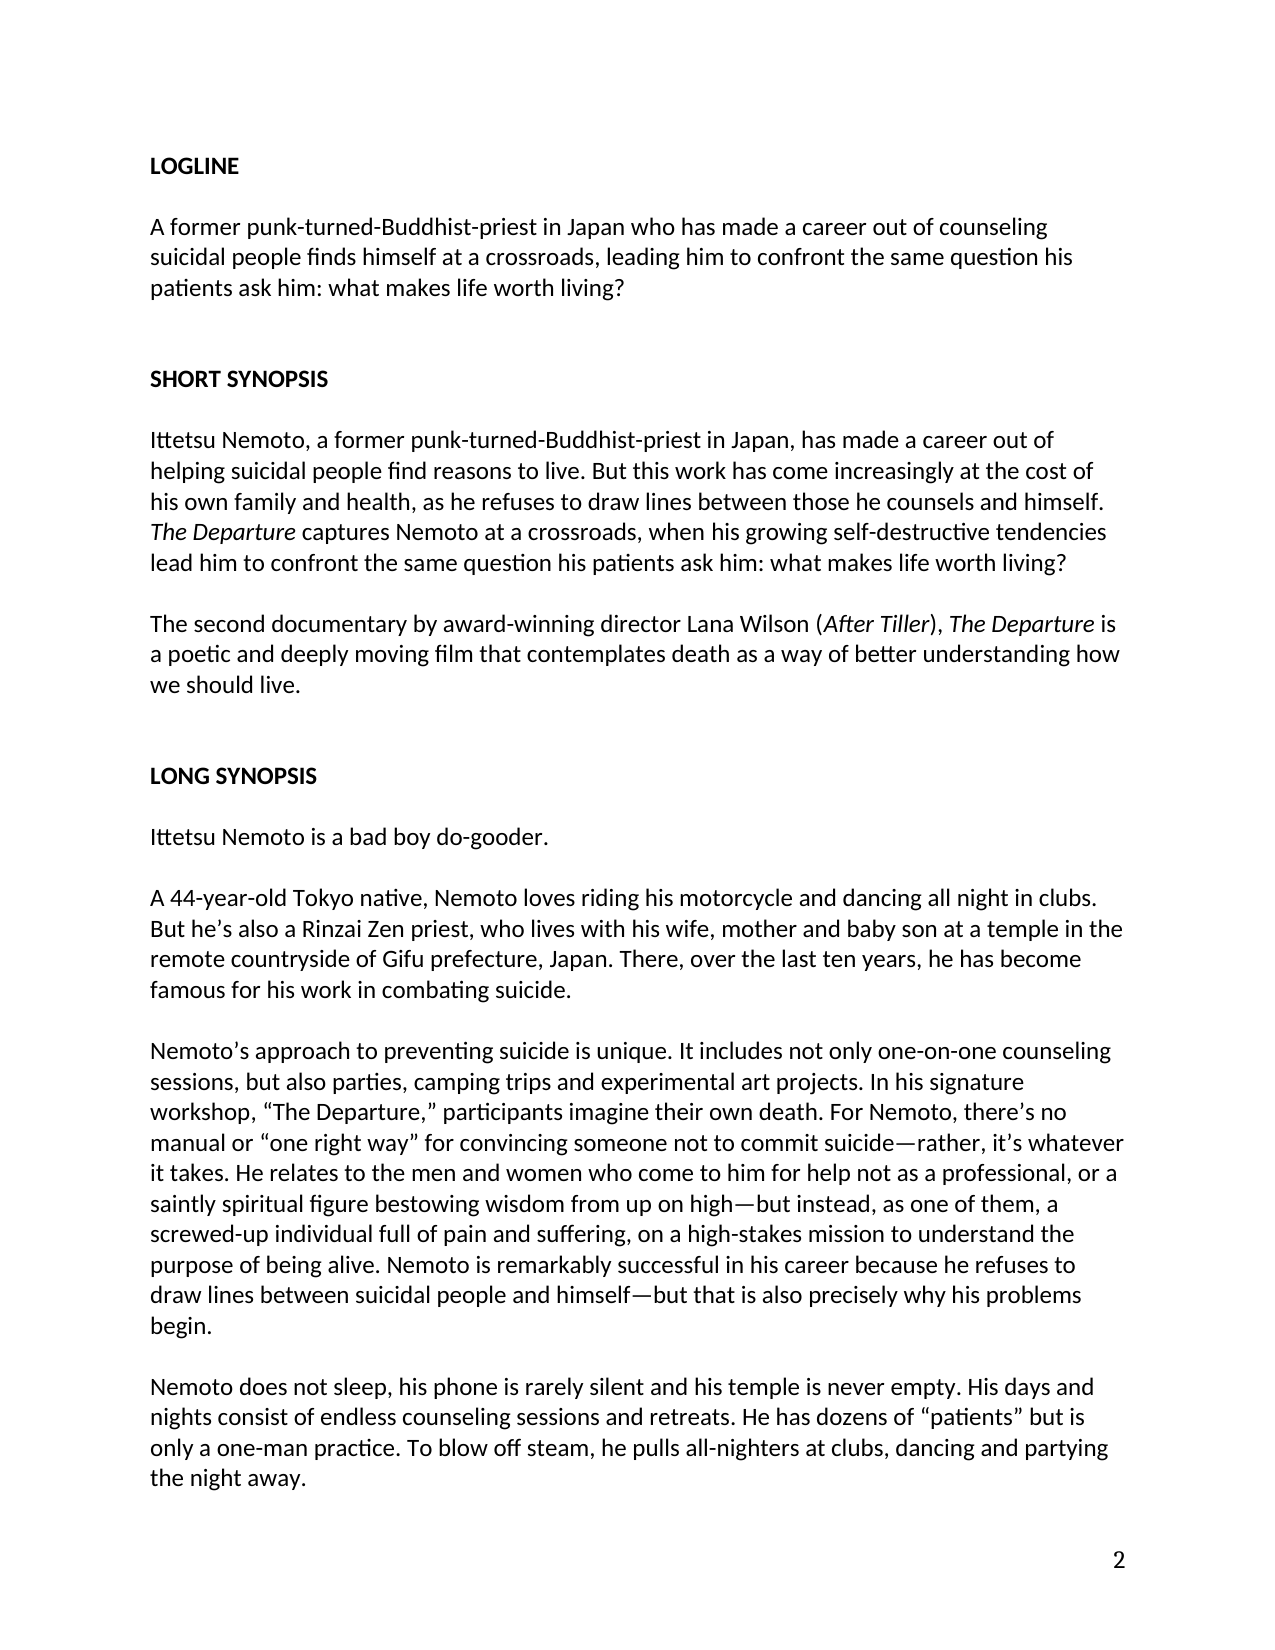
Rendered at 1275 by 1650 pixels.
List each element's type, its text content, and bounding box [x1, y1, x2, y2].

text Ittetsu Nemoto, a former punk-turned-Buddhist-priest in Japan, has made a career out of helping suicidal people find reasons to live. But this work has come increasingly at the cost of his own family and health, as he refuses to draw lines between those he counsels and himself. The Departure captures Nemoto at a crossroads, when his growing self-destructive tendencies lead him to confront the same question his patients ask him: what makes life worth living? [150, 425, 1125, 577]
text Ittetsu Nemoto is a bad boy do-gooder. [150, 821, 1125, 852]
text Nemoto does not sleep, his phone is rarely silent and his temple is never empty. His days and nights consist of endless counseling sessions and retreats. He has dozens of “patients” but is only a one-man practice. To blow off steam, he pulls all-nighters at clubs, dancing and partying the night away. [150, 1371, 1125, 1493]
text SHORT SYNOPSIS [150, 364, 1125, 394]
text A 44-year-old Tokyo native, Nemoto loves riding his motorcycle and dancing all night in clubs. But he’s also a Rinzai Zen priest, who lives with his wife, mother and baby son at a temple in the remote countryside of Gifu prefecture, Japan. There, over the last ten years, he has become famous for his work in combating suicide. [150, 882, 1125, 1004]
text LONG SYNOPSIS [150, 760, 1125, 791]
text A former punk-turned-Buddhist-priest in Japan who has made a career out of counseling suicidal people finds himself at a crossroads, leading him to confront the same question his patients ask him: what makes life worth living? [150, 211, 1125, 303]
text LOGLINE [150, 150, 1125, 181]
text Nemoto’s approach to preventing suicide is unique. It includes not only one-on-one counseling sessions, but also parties, camping trips and experimental art projects. In his signature workshop, “The Departure,” participants imagine their own death. For Nemoto, there’s no manual or “one right way” for convincing someone not to commit suicide—rather, it’s whatever it takes. He relates to the men and women who come to him for help not as a professional, or a saintly spiritual figure bestowing wisdom from up on high—but instead, as one of them, a screwed-up individual full of pain and suffering, on a high-stakes mission to understand the purpose of being alive. Nemoto is remarkably successful in his career because he refuses to draw lines between suicidal people and himself—but that is also precisely why his problems begin. [150, 1035, 1125, 1340]
text The second documentary by award-winning director Lana Wilson (After Tiller), The Departure is a poetic and deeply moving film that contemplates death as a way of better understanding how we should live. [150, 608, 1125, 699]
